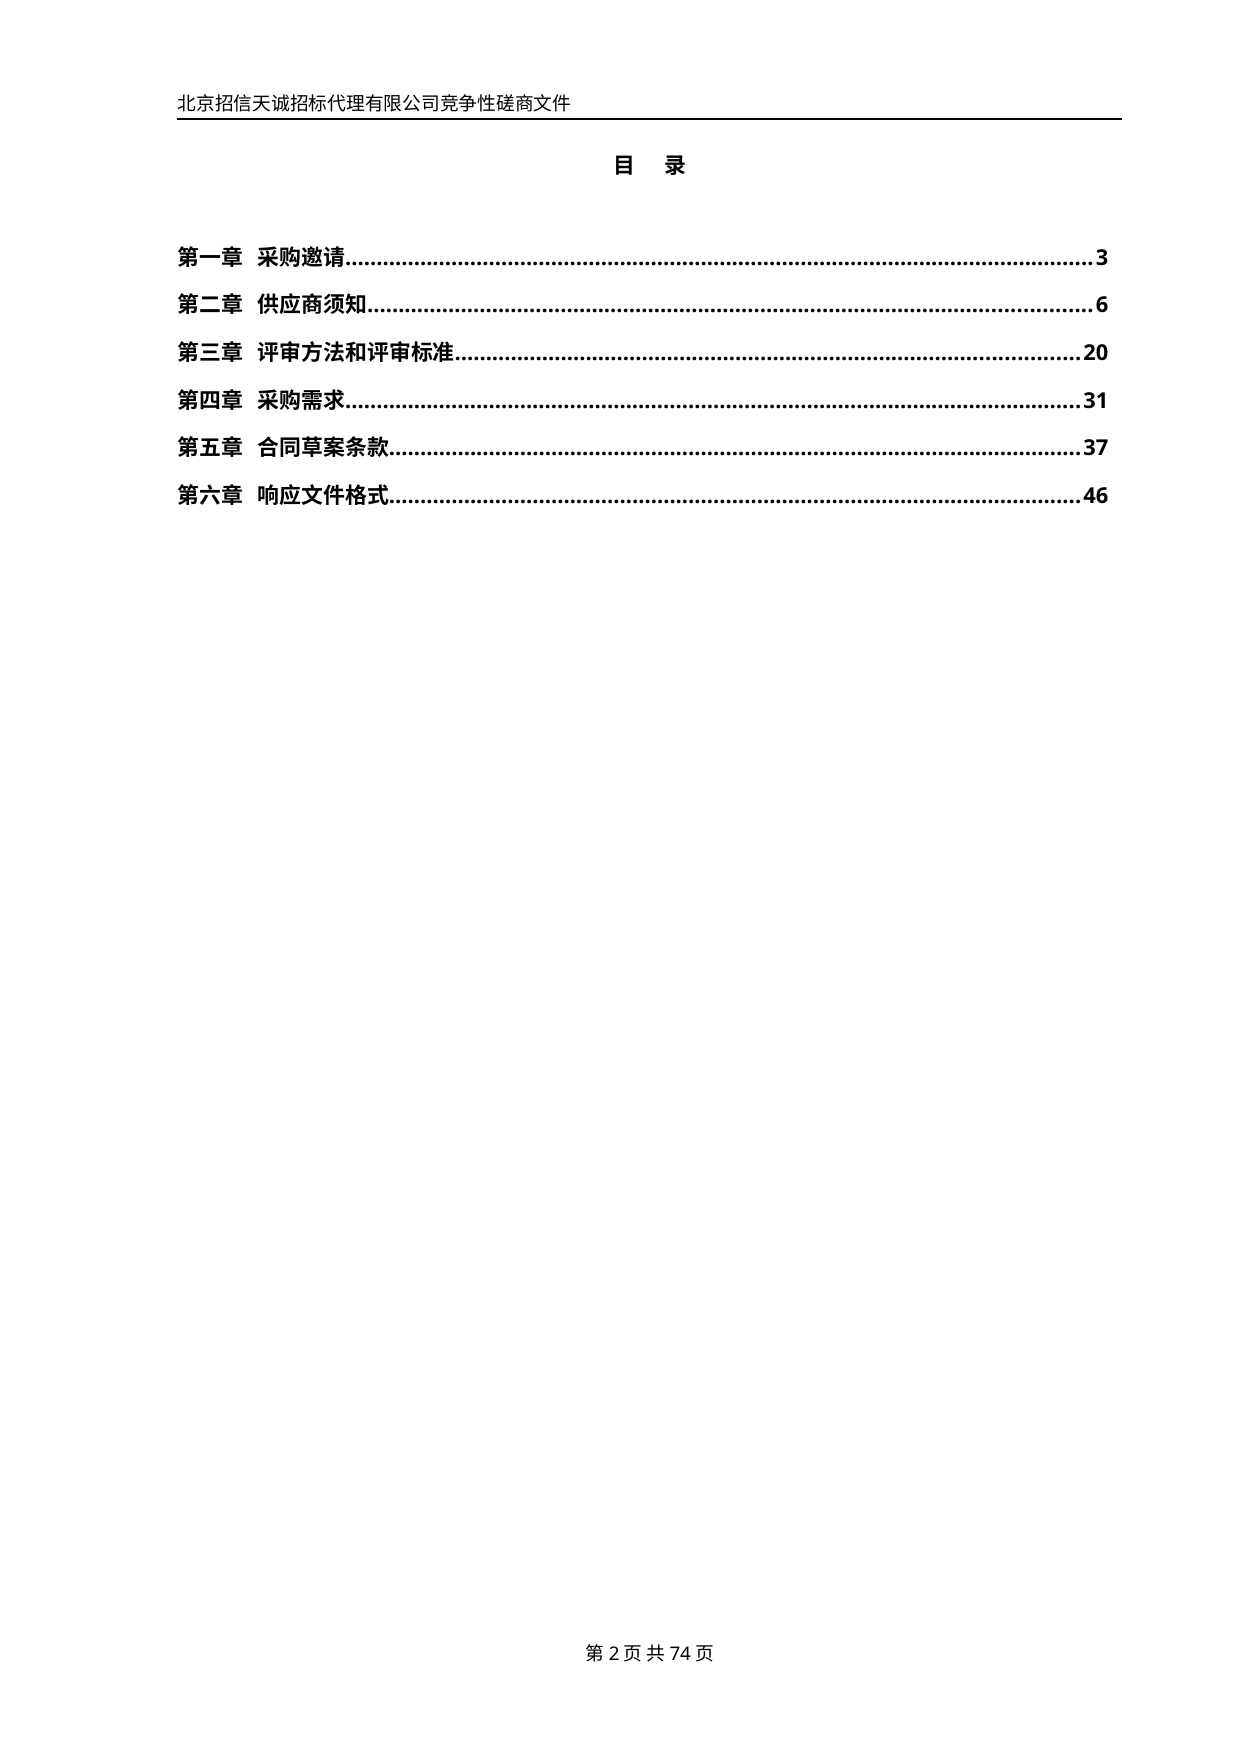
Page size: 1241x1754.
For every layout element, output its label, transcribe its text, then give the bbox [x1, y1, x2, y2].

text 第二章 供应商须知 6 [177, 287, 1122, 319]
text 目 录 [177, 148, 1122, 179]
text 第四章 采购需求 31 [177, 383, 1122, 414]
text 第五章 合同草案条款 37 [177, 430, 1122, 462]
text 第一章 采购邀请 3 [177, 240, 1122, 272]
text 第三章 评审方法和评审标准 20 [177, 335, 1122, 367]
text 第六章 响应文件格式 46 [177, 478, 1122, 510]
